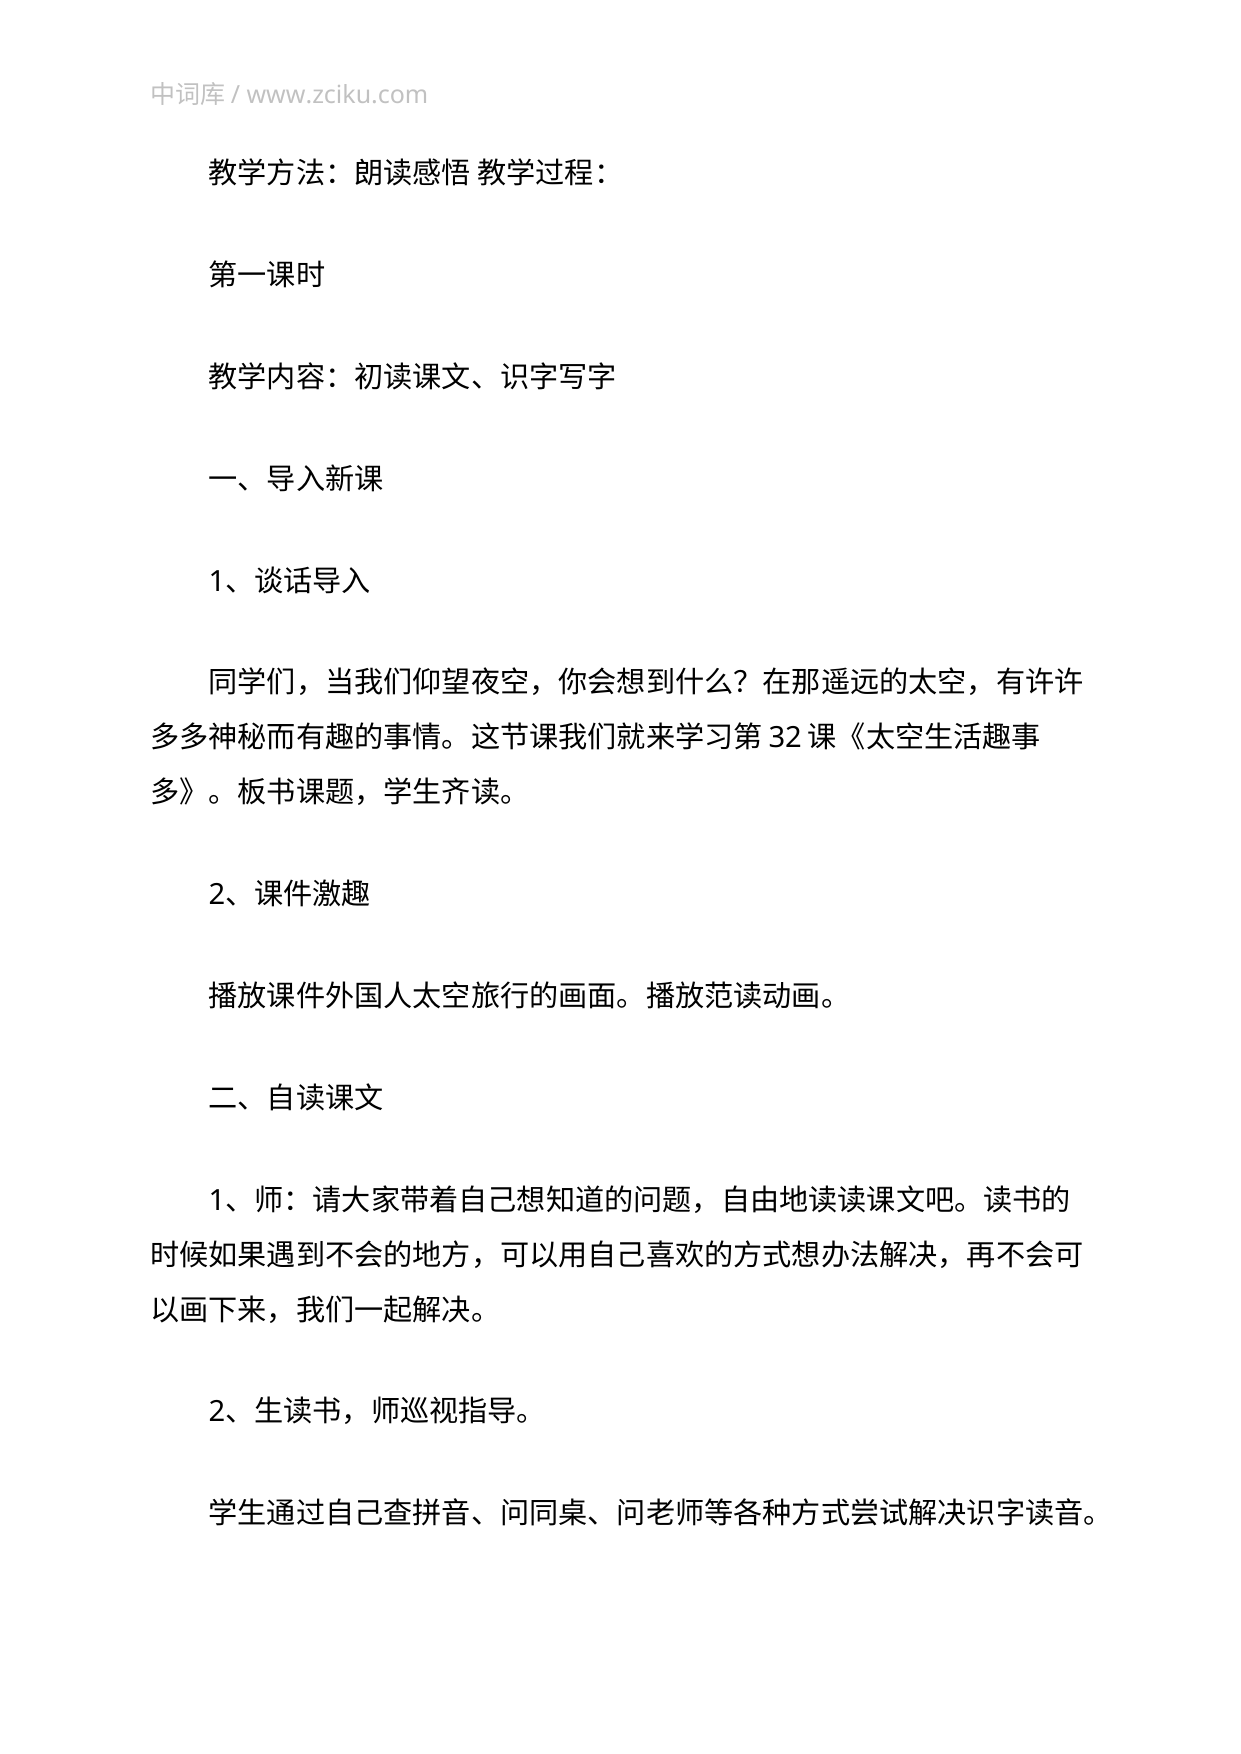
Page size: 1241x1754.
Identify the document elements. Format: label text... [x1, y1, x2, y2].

text 1、师：请大家带着自己想知道的问题，自由地读读课文吧。读书的时候如果遇到不会的地方，可以用自己喜欢的方式想办法解决，再不会可以画下来，我们一起解决。 [150, 1176, 1090, 1328]
text 1、谈话导入 [150, 557, 1090, 599]
text 同学们，当我们仰望夜空，你会想到什么？在那遥远的太空，有许许多多神秘而有趣的事情。这节课我们就来学习第32课《太空生活趣事多》。板书课题，学生齐读。 [150, 659, 1090, 811]
text 教学方法：朗读感悟 教学过程： [150, 150, 1090, 192]
text 一、导入新课 [150, 455, 1090, 498]
text 2、生读书，师巡视指导。 [150, 1388, 1090, 1430]
text 播放课件外国人太空旅行的画面。播放范读动画。 [150, 973, 1090, 1015]
text 2、课件激趣 [150, 871, 1090, 913]
text 二、自读课文 [150, 1074, 1090, 1117]
text 第一课时 [150, 252, 1090, 294]
text 学生通过自己查拼音、问同桌、问老师等各种方式尝试解决识字读音。 [150, 1490, 1090, 1532]
text 教学内容：初读课文、识字写字 [150, 353, 1090, 396]
